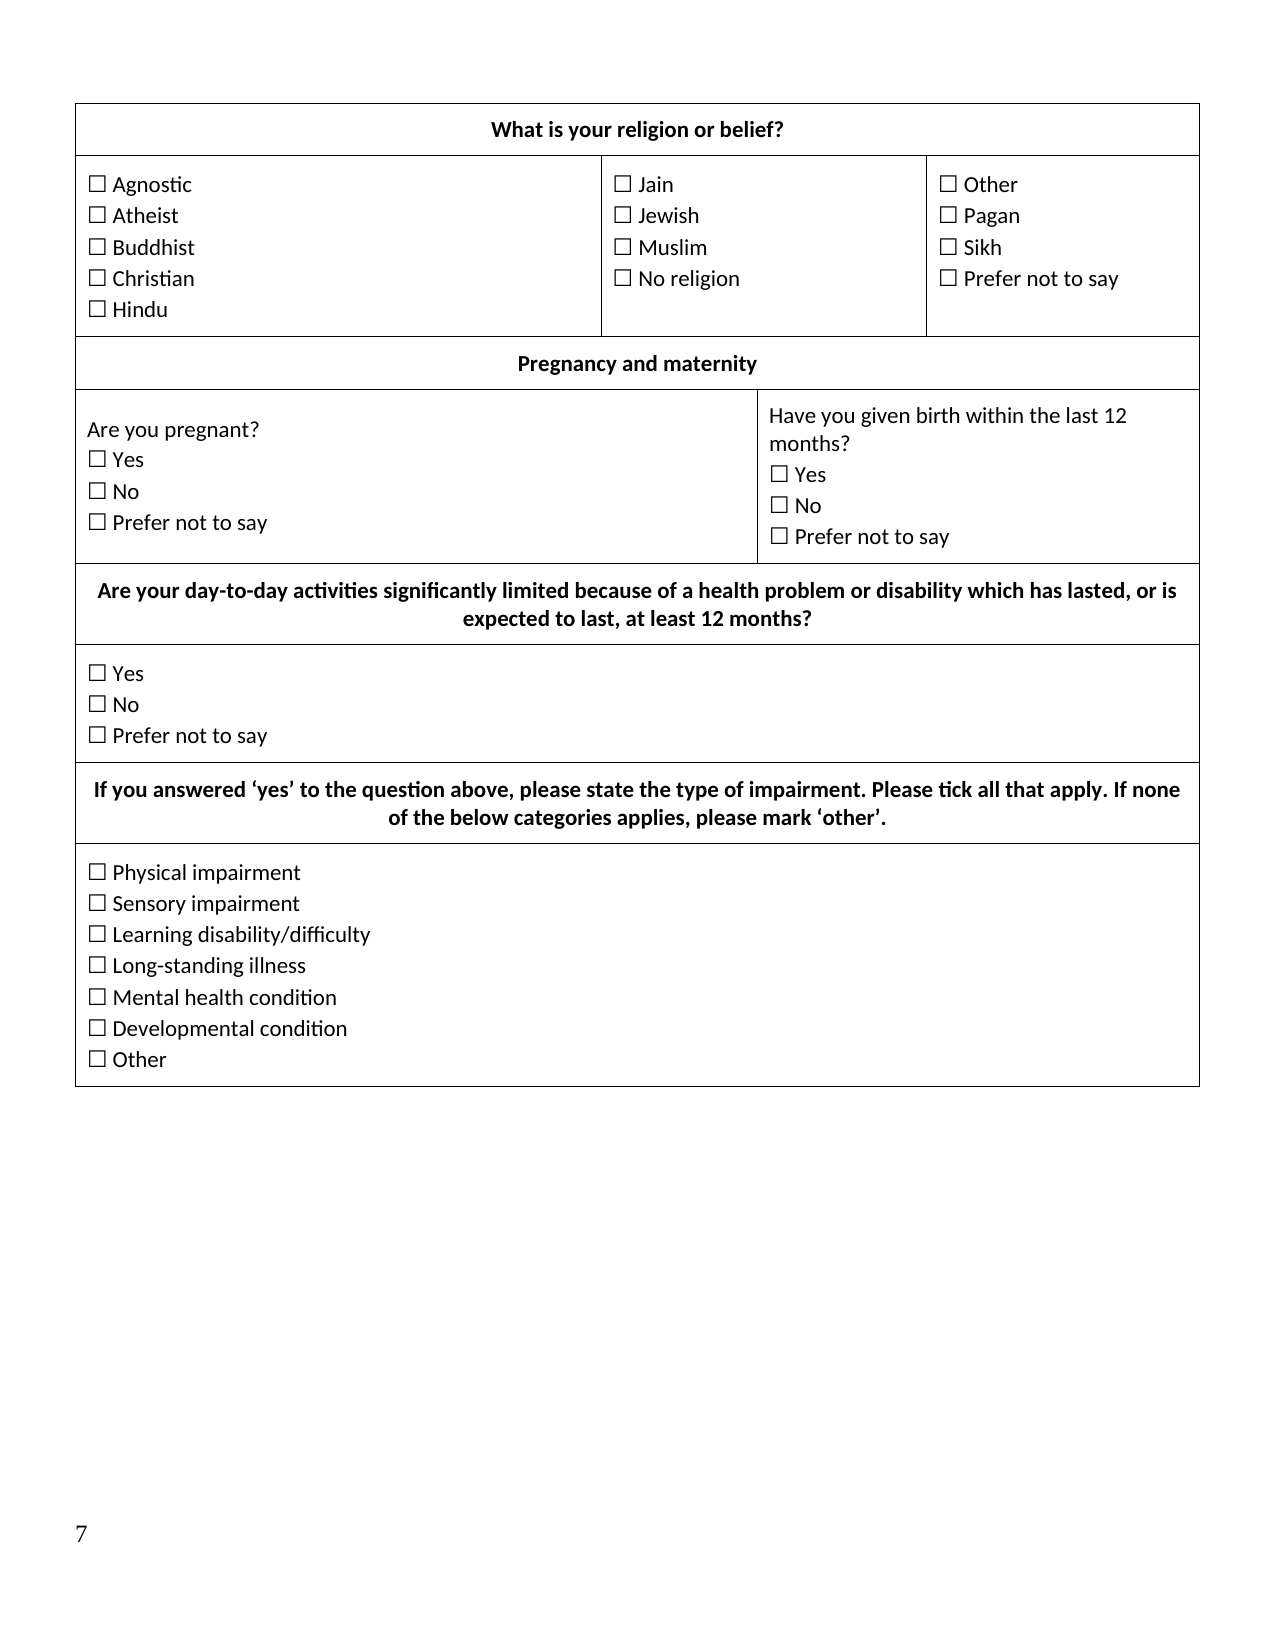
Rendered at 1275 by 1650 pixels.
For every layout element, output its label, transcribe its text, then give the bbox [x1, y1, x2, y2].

table_cell If you answered ‘yes’ to the question above, please state the type of impairment. Please tick all that apply. If none of the below categories applies, please mark ‘other’. [76, 763, 1199, 843]
table_cell ☐ Yes ☐ No ☐ Prefer not to say [76, 645, 1199, 762]
table_cell Are you pregnant? ☐ Yes ☐ No ☐ Prefer not to say [76, 390, 757, 563]
table_cell ☐ Other ☐ Pagan ☐ Sikh ☐ Prefer not to say [927, 156, 1199, 336]
table_cell Pregnancy and maternity [76, 337, 1199, 389]
table_cell What is your religion or belief? [76, 104, 1199, 155]
table_cell ☐ Agnostic ☐ Atheist ☐ Buddhist ☐ Christian ☐ Hindu [76, 156, 601, 336]
table_cell ☐ Jain ☐ Jewish ☐ Muslim ☐ No religion [602, 156, 926, 336]
table_cell ☐ Physical impairment ☐ Sensory impairment ☐ Learning disability/difficulty ☐ Long-standing illness ☐ Mental health condition ☐ Developmental condition ☐ Other [76, 844, 1199, 1086]
table_cell Are your day-to-day activities significantly limited because of a health problem or disability which has lasted, or is expected to last, at least 12 months? [76, 564, 1199, 644]
table_cell Have you given birth within the last 12 months? ☐ Yes ☐ No ☐ Prefer not to say [758, 390, 1199, 563]
